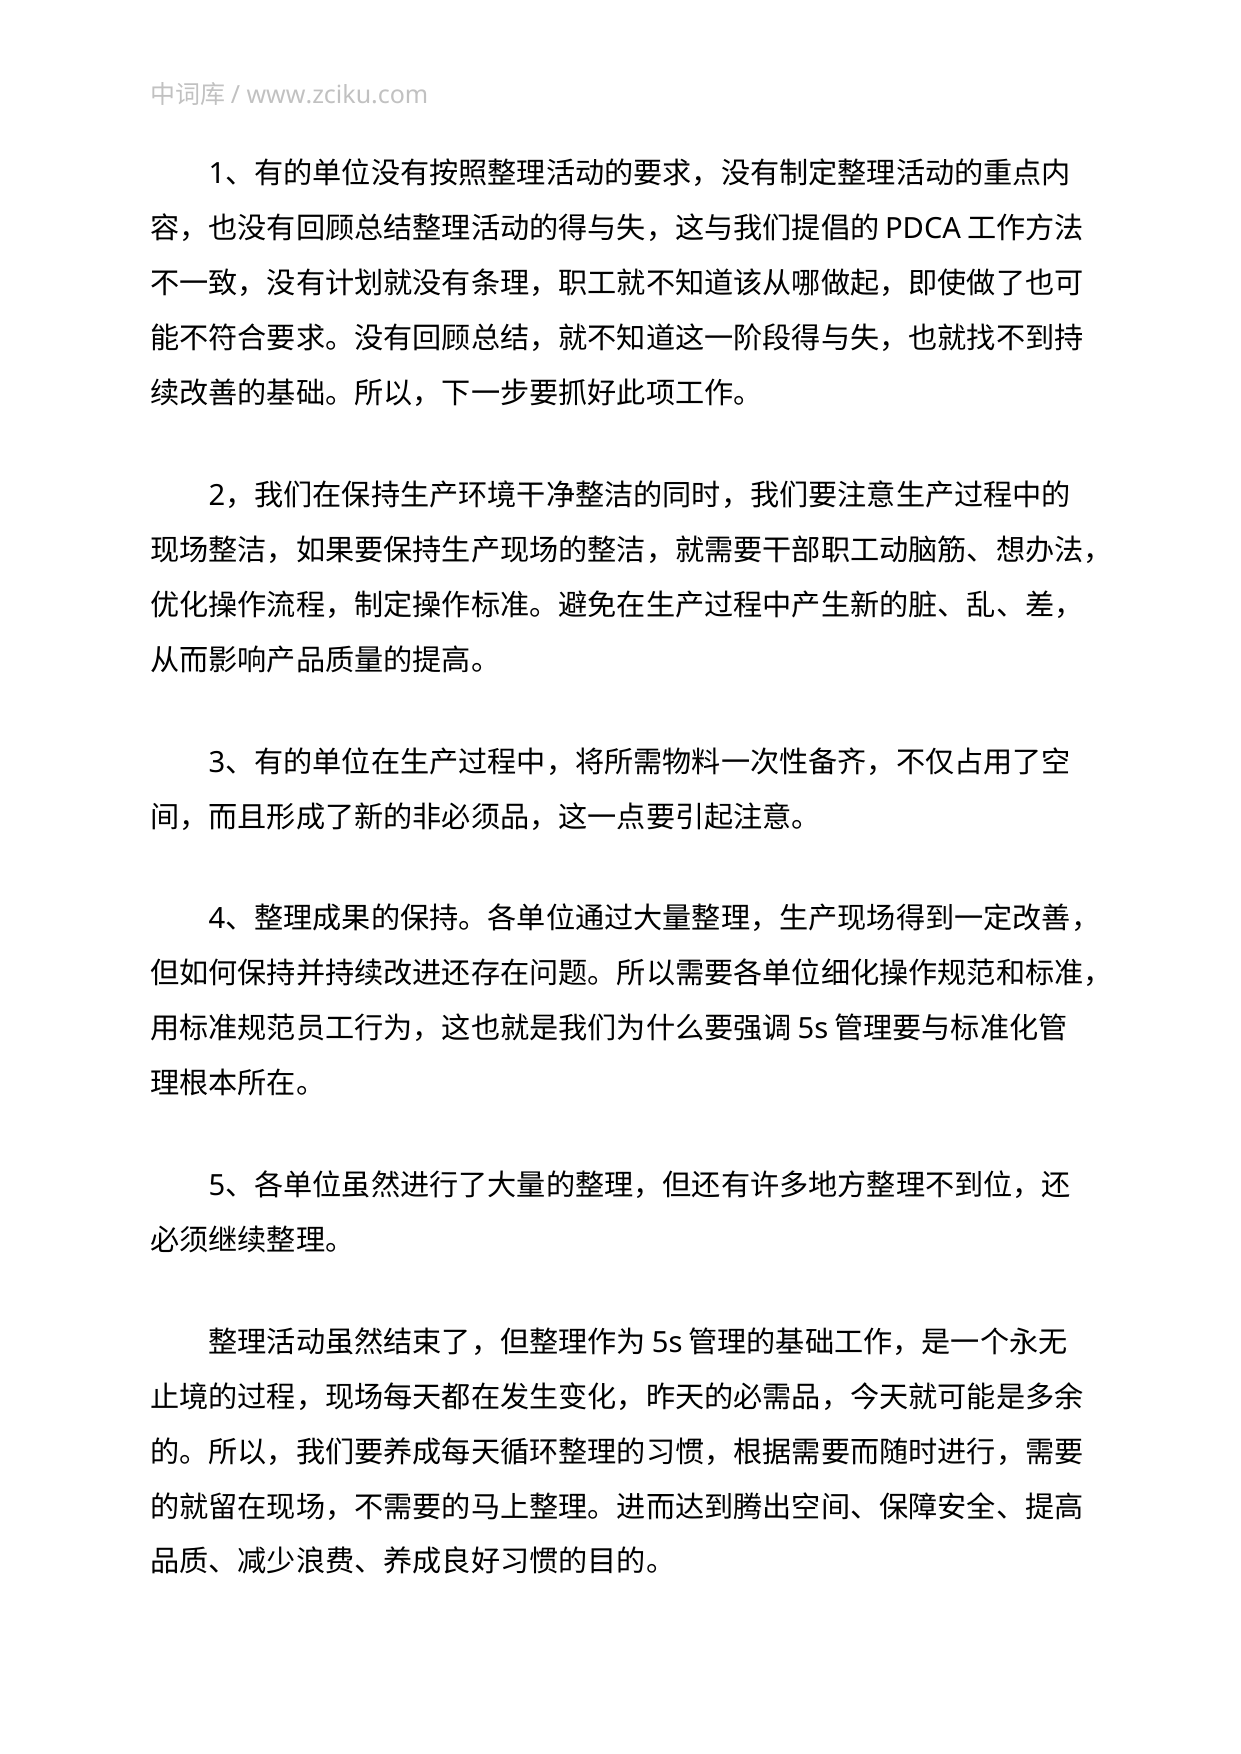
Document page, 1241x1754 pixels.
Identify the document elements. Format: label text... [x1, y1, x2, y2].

text 2，我们在保持生产环境干净整洁的同时，我们要注意生产过程中的现场整洁，如果要保持生产现场的整洁，就需要干部职工动脑筋、想办法，优化操作流程，制定操作标准。避免在生产过程中产生新的脏、乱、差，从而影响产品质量的提高。 [150, 472, 1090, 679]
text 5、各单位虽然进行了大量的整理，但还有许多地方整理不到位，还必须继续整理。 [150, 1162, 1090, 1259]
text 1、有的单位没有按照整理活动的要求，没有制定整理活动的重点内容，也没有回顾总结整理活动的得与失，这与我们提倡的PDCA工作方法不一致，没有计划就没有条理，职工就不知道该从哪做起，即使做了也可能不符合要求。没有回顾总结，就不知道这一阶段得与失，也就找不到持续改善的基础。所以，下一步要抓好此项工作。 [150, 150, 1090, 412]
text 3、有的单位在生产过程中，将所需物料一次性备齐，不仅占用了空间，而且形成了新的非必须品，这一点要引起注意。 [150, 738, 1090, 835]
text 4、整理成果的保持。各单位通过大量整理，生产现场得到一定改善，但如何保持并持续改进还存在问题。所以需要各单位细化操作规范和标准，用标准规范员工行为，这也就是我们为什么要强调5s管理要与标准化管理根本所在。 [150, 895, 1090, 1102]
text 整理活动虽然结束了，但整理作为5s管理的基础工作，是一个永无止境的过程，现场每天都在发生变化，昨天的必需品，今天就可能是多余的。所以，我们要养成每天循环整理的习惯，根据需要而随时进行，需要的就留在现场，不需要的马上整理。进而达到腾出空间、保障安全、提高品质、减少浪费、养成良好习惯的目的。 [150, 1318, 1090, 1580]
